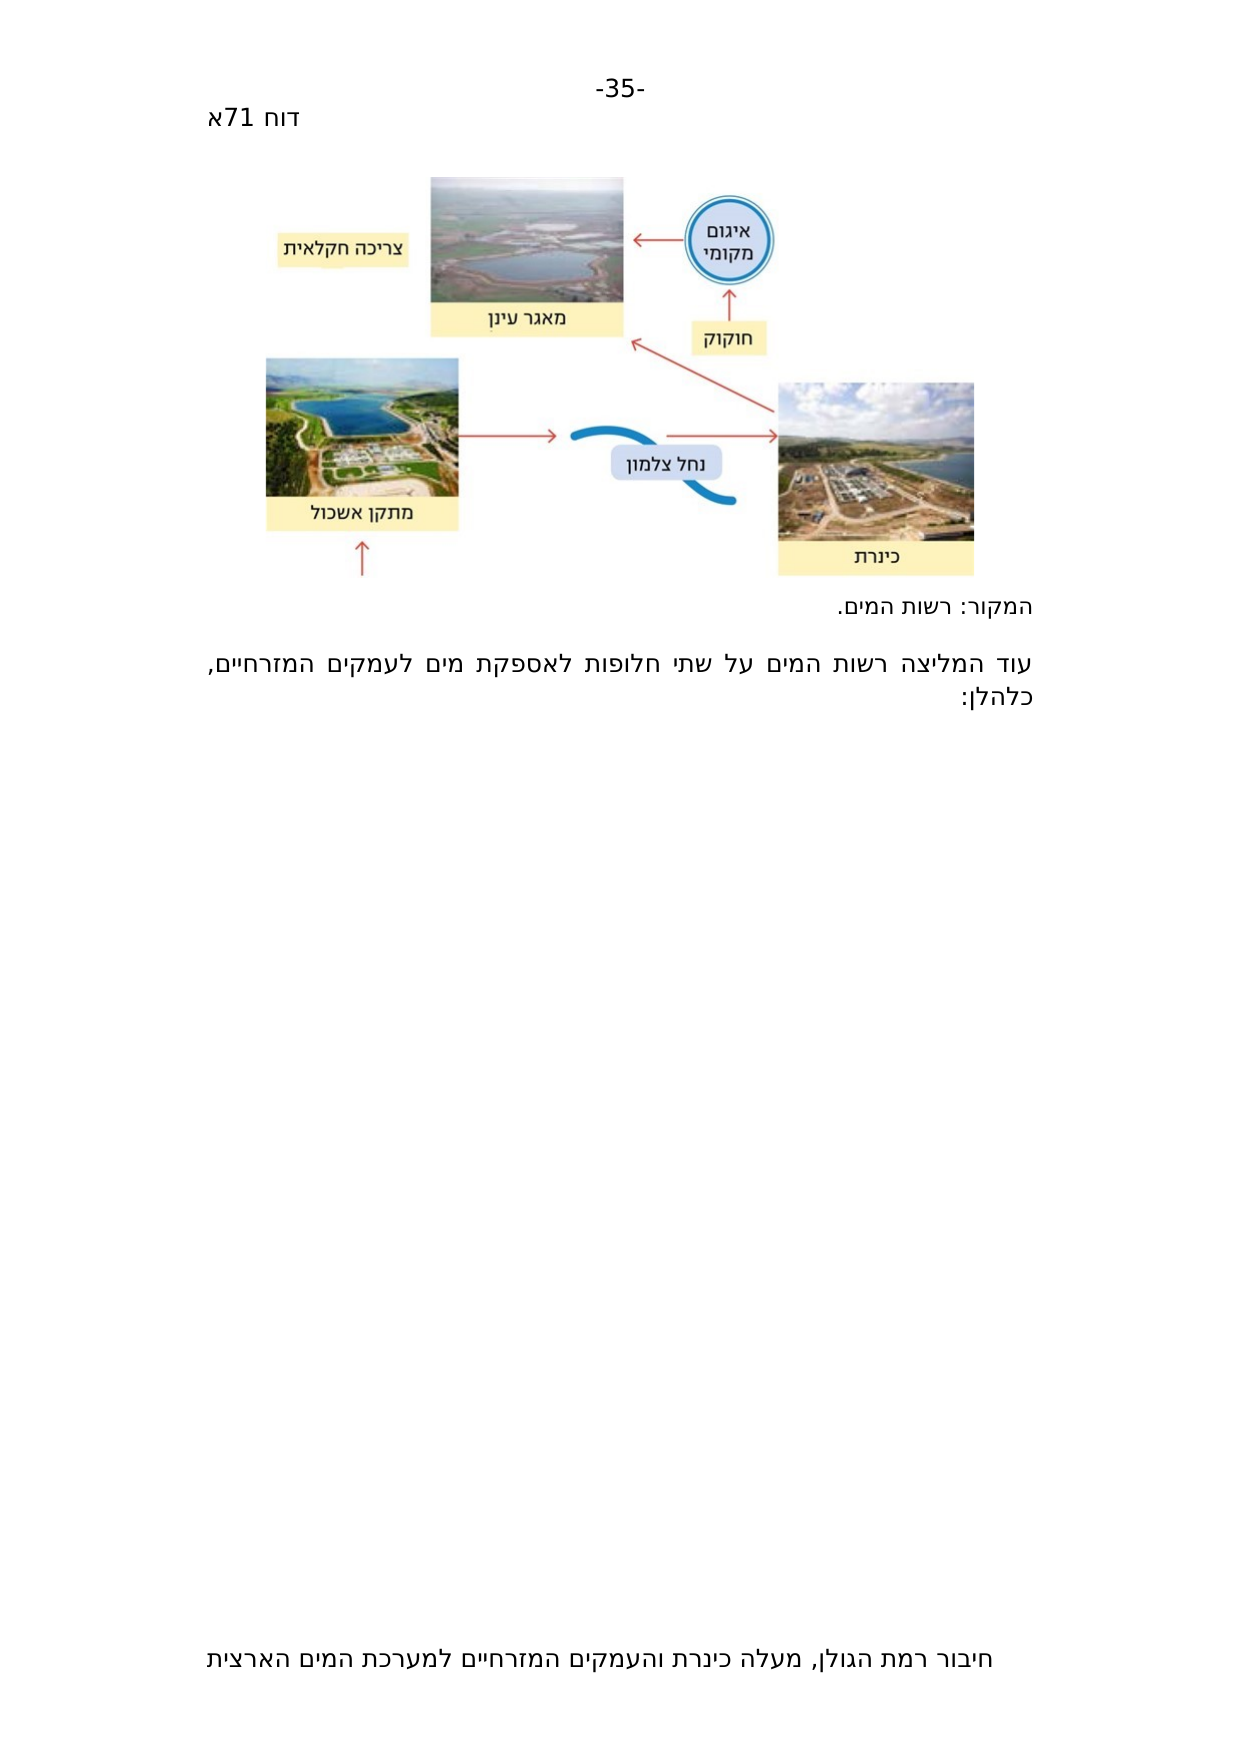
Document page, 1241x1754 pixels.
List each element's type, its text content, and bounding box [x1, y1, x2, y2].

text המקור: רשות המים. [207, 593, 1033, 619]
text עוד המליצה רשות המים על שתי חלופות לאספקת מים לעמקים המזרחיים, כלהלן: [207, 649, 1033, 711]
picture [265, 177, 975, 578]
